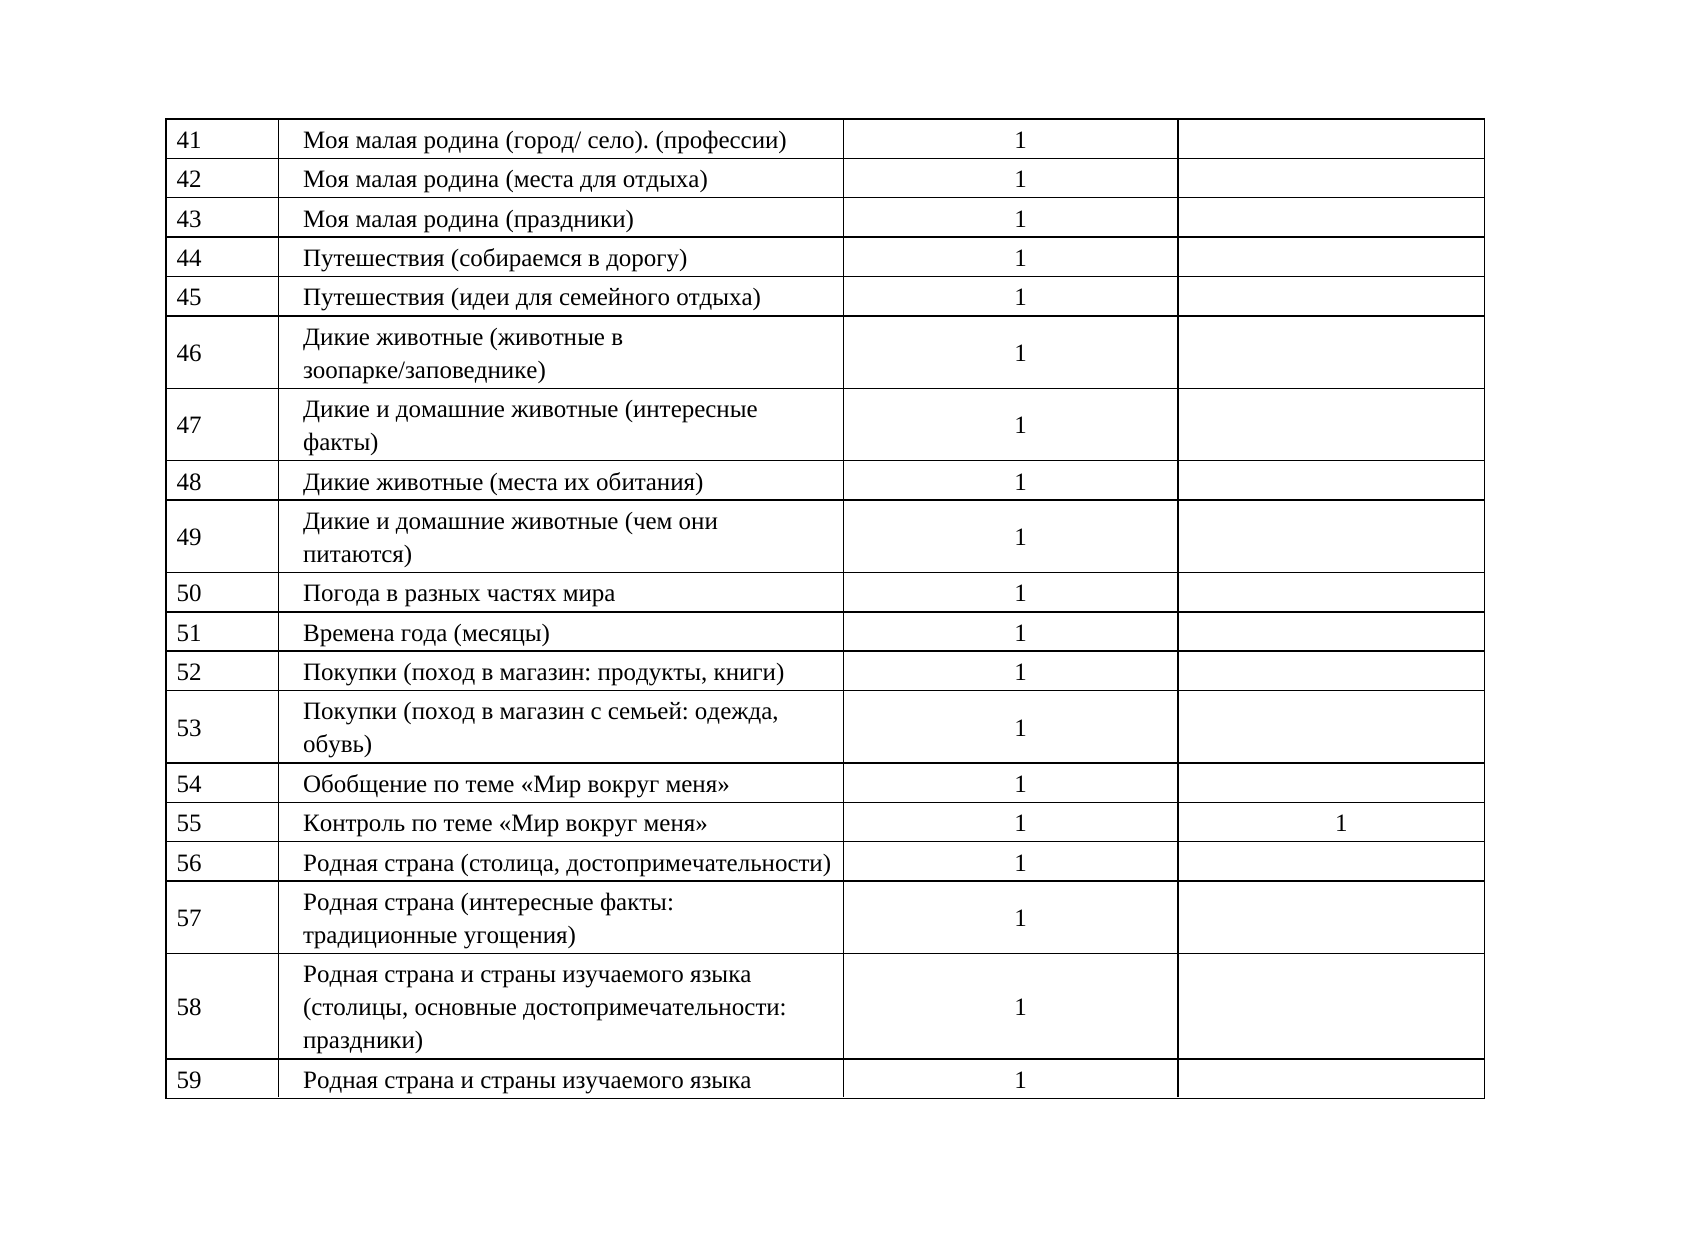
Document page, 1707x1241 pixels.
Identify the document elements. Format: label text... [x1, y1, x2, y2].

table_cell 53 [167, 691, 278, 762]
table_cell Родная страна и страны изучаемого языка (столицы, основные достопримечательности: праздники) [279, 954, 843, 1058]
table_cell [1179, 652, 1484, 690]
table_cell Дикие и домашние животные (чем они питаются) [279, 501, 843, 572]
table_cell 45 [167, 277, 278, 315]
table_cell 1 [844, 613, 1177, 650]
table_cell 1 [844, 803, 1177, 841]
table_cell 51 [167, 613, 278, 650]
table_cell 1 [844, 120, 1177, 157]
table_cell 58 [167, 954, 278, 1058]
table_cell 1 [1179, 803, 1484, 841]
table_cell Моя малая родина (город/ село). (профессии) [279, 120, 843, 157]
table_cell 1 [844, 842, 1177, 880]
table_cell 1 [844, 1060, 1177, 1097]
table_cell Путешествия (идеи для семейного отдыха) [279, 277, 843, 315]
table_cell Времена года (месяцы) [279, 613, 843, 650]
table_cell [1179, 613, 1484, 650]
table_cell [1179, 501, 1484, 572]
table_cell 59 [167, 1060, 278, 1097]
table_cell Покупки (поход в магазин с семьей: одежда, обувь) [279, 691, 843, 762]
table_cell 54 [167, 764, 278, 801]
table_cell 1 [844, 389, 1177, 460]
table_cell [279, 1060, 843, 1097]
table_cell [1179, 159, 1484, 197]
table_cell [1179, 277, 1484, 315]
table_cell Обобщение по теме «Мир вокруг меня» [279, 764, 843, 801]
table_cell 44 [167, 238, 278, 276]
table_cell [1179, 238, 1484, 276]
table_cell [1179, 573, 1484, 611]
table_cell 1 [844, 159, 1177, 197]
table_cell [1179, 389, 1484, 460]
table_cell 1 [844, 461, 1177, 499]
table_cell 1 [844, 764, 1177, 801]
table_cell Контроль по теме «Мир вокруг меня» [279, 803, 843, 841]
table_cell Покупки (поход в магазин: продукты, книги) [279, 652, 843, 690]
table_cell [1179, 764, 1484, 801]
table_cell [1179, 1060, 1484, 1097]
table_cell [1179, 461, 1484, 499]
table_cell 50 [167, 573, 278, 611]
table_cell Дикие животные (животные в зоопарке/заповеднике) [279, 317, 843, 387]
table_cell 46 [167, 317, 278, 387]
table_cell 57 [167, 882, 278, 953]
table_cell 1 [844, 652, 1177, 690]
table_cell 48 [167, 461, 278, 499]
table_cell 1 [844, 882, 1177, 953]
table_cell Дикие животные (места их обитания) [279, 461, 843, 499]
table_cell Путешествия (собираемся в дорогу) [279, 238, 843, 276]
table_cell [1179, 120, 1484, 157]
table_cell 1 [844, 501, 1177, 572]
table_cell 52 [167, 652, 278, 690]
table_cell 42 [167, 159, 278, 197]
table_cell Дикие и домашние животные (интересные факты) [279, 389, 843, 460]
table_cell Родная страна (столица, достопримечательности) [279, 842, 843, 880]
table_cell 55 [167, 803, 278, 841]
table_cell [1179, 954, 1484, 1058]
table_cell 47 [167, 389, 278, 460]
table_cell 1 [844, 317, 1177, 387]
table_cell [1179, 691, 1484, 762]
table_cell Моя малая родина (праздники) [279, 198, 843, 236]
table_cell Моя малая родина (места для отдыха) [279, 159, 843, 197]
table_cell 43 [167, 198, 278, 236]
table_cell [1179, 842, 1484, 880]
table_cell 1 [844, 198, 1177, 236]
table_cell 1 [844, 954, 1177, 1058]
table_cell 1 [844, 277, 1177, 315]
table_cell 1 [844, 238, 1177, 276]
table_cell Родная страна (интересные факты: традиционные угощения) [279, 882, 843, 953]
table_cell [1179, 882, 1484, 953]
table_cell 1 [844, 691, 1177, 762]
table_cell 49 [167, 501, 278, 572]
table_cell Погода в разных частях мира [279, 573, 843, 611]
table_cell 41 [167, 120, 278, 157]
table_cell [1179, 198, 1484, 236]
table_cell 56 [167, 842, 278, 880]
table_cell 1 [844, 573, 1177, 611]
table_cell [1179, 317, 1484, 387]
